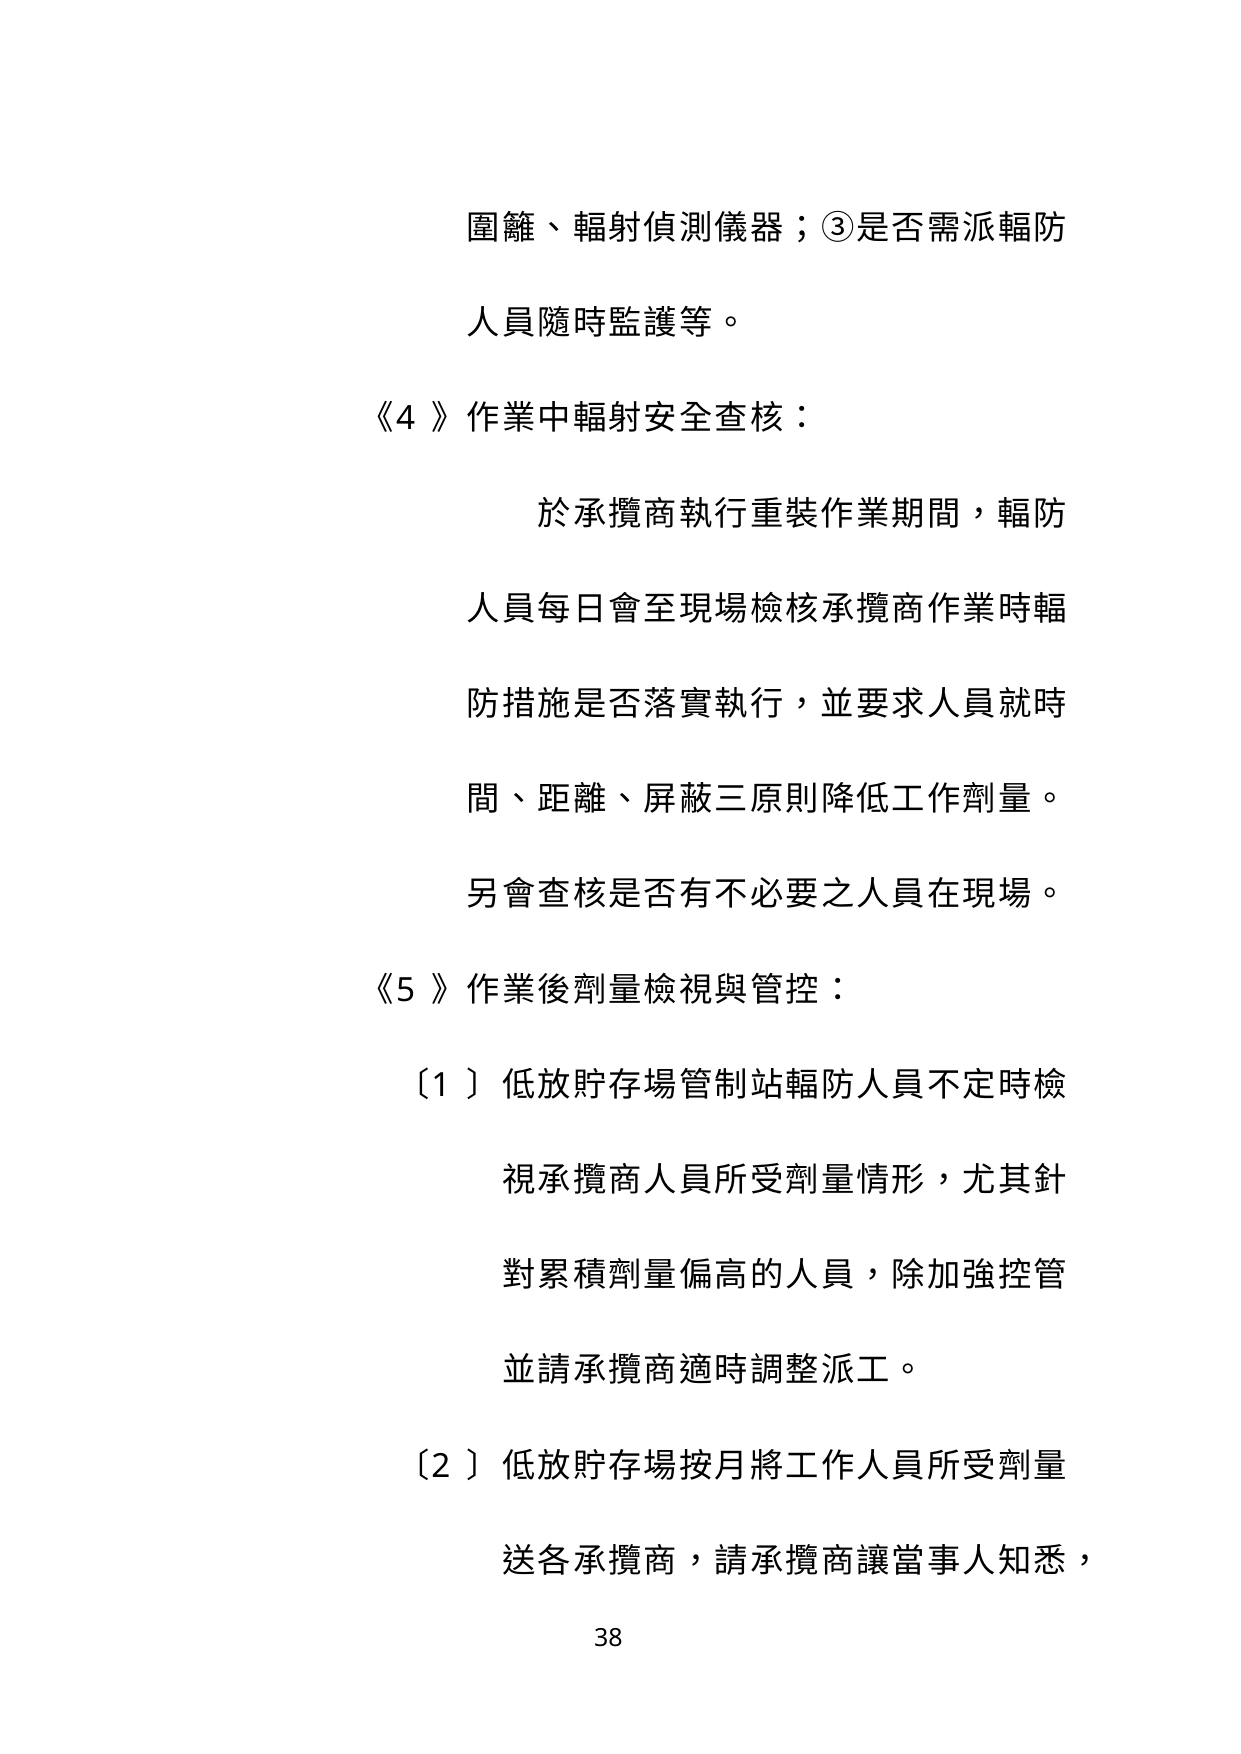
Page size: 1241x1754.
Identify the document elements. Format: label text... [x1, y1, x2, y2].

text 作業前由輻防人員，執行作業區之輻射強度、地面污染偵測及空浮活度取樣分析，依偵測/分析結果，決定①作業人員之輻防措施（如污染區著防護衣物；空浮區戴面具）；②需布設之輻防圍籬、輻射偵測儀器；③是否需派輻防人員隨時監護等。 [431, 177, 1069, 368]
subtitle 低放貯存場按月將工作人員所受劑量送各承攬商，請承攬商讓當事人知悉，讓個人了解目前劑量累積情況，並作為承攬商派工的參考。 [378, 1415, 1069, 1605]
text 於承攬商執行重裝作業期間，輻防人員每日會至現場檢核承攬商作業時輻防措施是否落實執行，並要求人員就時間、距離、屏蔽三原則降低工作劑量。另會查核是否有不必要之人員在現場。 [431, 463, 1069, 939]
subtitle 作業後劑量檢視與管控： [343, 939, 1069, 1034]
subtitle 作業中輻射安全查核： [343, 368, 1069, 463]
subtitle 低放貯存場管制站輻防人員不定時檢視承攬商人員所受劑量情形，尤其針對累積劑量偏高的人員，除加強控管並請承攬商適時調整派工。 [378, 1034, 1069, 1415]
